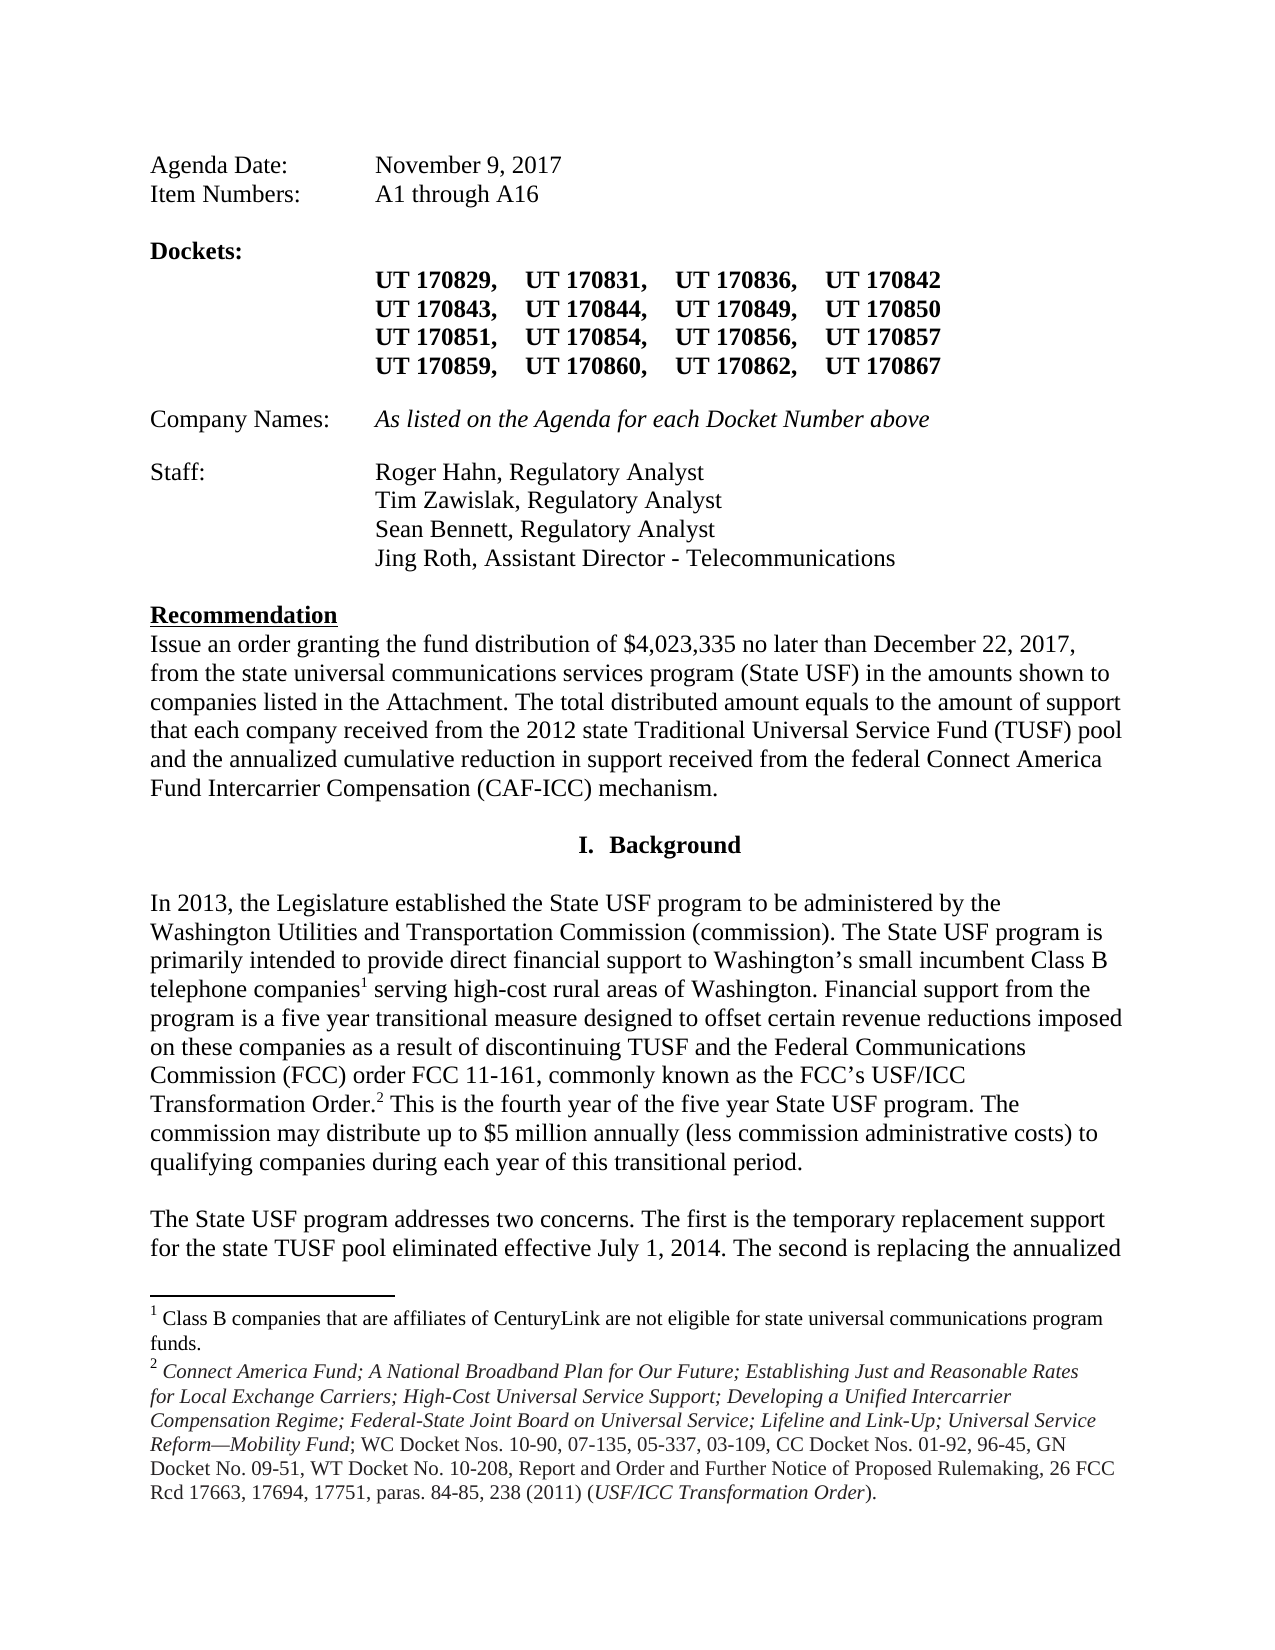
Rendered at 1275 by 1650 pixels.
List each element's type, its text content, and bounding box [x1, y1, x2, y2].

text Item Numbers: A1 through A16 [150, 179, 1125, 207]
text UT 170843, UT 170844, UT 170849, UT 170850 [150, 294, 1125, 322]
text Jing Roth, Assistant Director - Telecommunications [150, 543, 1125, 572]
list Background [210, 831, 1125, 859]
text Sean Bennett, Regulatory Analyst [150, 514, 1125, 543]
text Staff: Roger Hahn, Regulatory Analyst [150, 457, 1125, 486]
text In 2013, the Legislature established the State USF program to be administered by the Washington Utilities and Transportation Commission (commission). The State USF program is primarily intended to provide direct financial support to Washington’s small incumbent Class B telephone companies serving high-cost rural areas of Washington. Financial support from the program is a five year transitional measure designed to offset certain revenue reductions imposed on these companies as a result of discontinuing TUSF and the Federal Communications Commission (FCC) order FCC 11-161, commonly known as the FCC’s USF/ICC Transformation Order. This is the fourth year of the five year State USF program. The commission may distribute up to $5 million annually (less commission administrative costs) to qualifying companies during each year of this transitional period. [150, 888, 1125, 1176]
text Company Names: As listed on the Agenda for each Docket Number above [150, 404, 1125, 433]
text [150, 1204, 1125, 1262]
text Issue an order granting the fund distribution of $4,023,335 no later than December 22, 2017, from the state universal communications services program (State USF) in the amounts shown to companies listed in the Attachment. The total distributed amount equals to the amount of support that each company received from the 2012 state Traditional Universal Service Fund (TUSF) pool and the annualized cumulative reduction in support received from the federal Connect America Fund Intercarrier Compensation (CAF-ICC) mechanism. [150, 629, 1125, 802]
text Agenda Date: November 9, 2017 [150, 150, 1125, 179]
text UT 170851, UT 170854, UT 170856, UT 170857 [150, 322, 1125, 351]
text Recommendation [150, 601, 1125, 629]
text UT 170829, UT 170831, UT 170836, UT 170842 [150, 265, 1125, 294]
text UT 170859, UT 170860, UT 170862, UT 170867 [150, 351, 1125, 380]
text Tim Zawislak, Regulatory Analyst [150, 486, 1125, 514]
text Dockets: [150, 236, 1125, 265]
